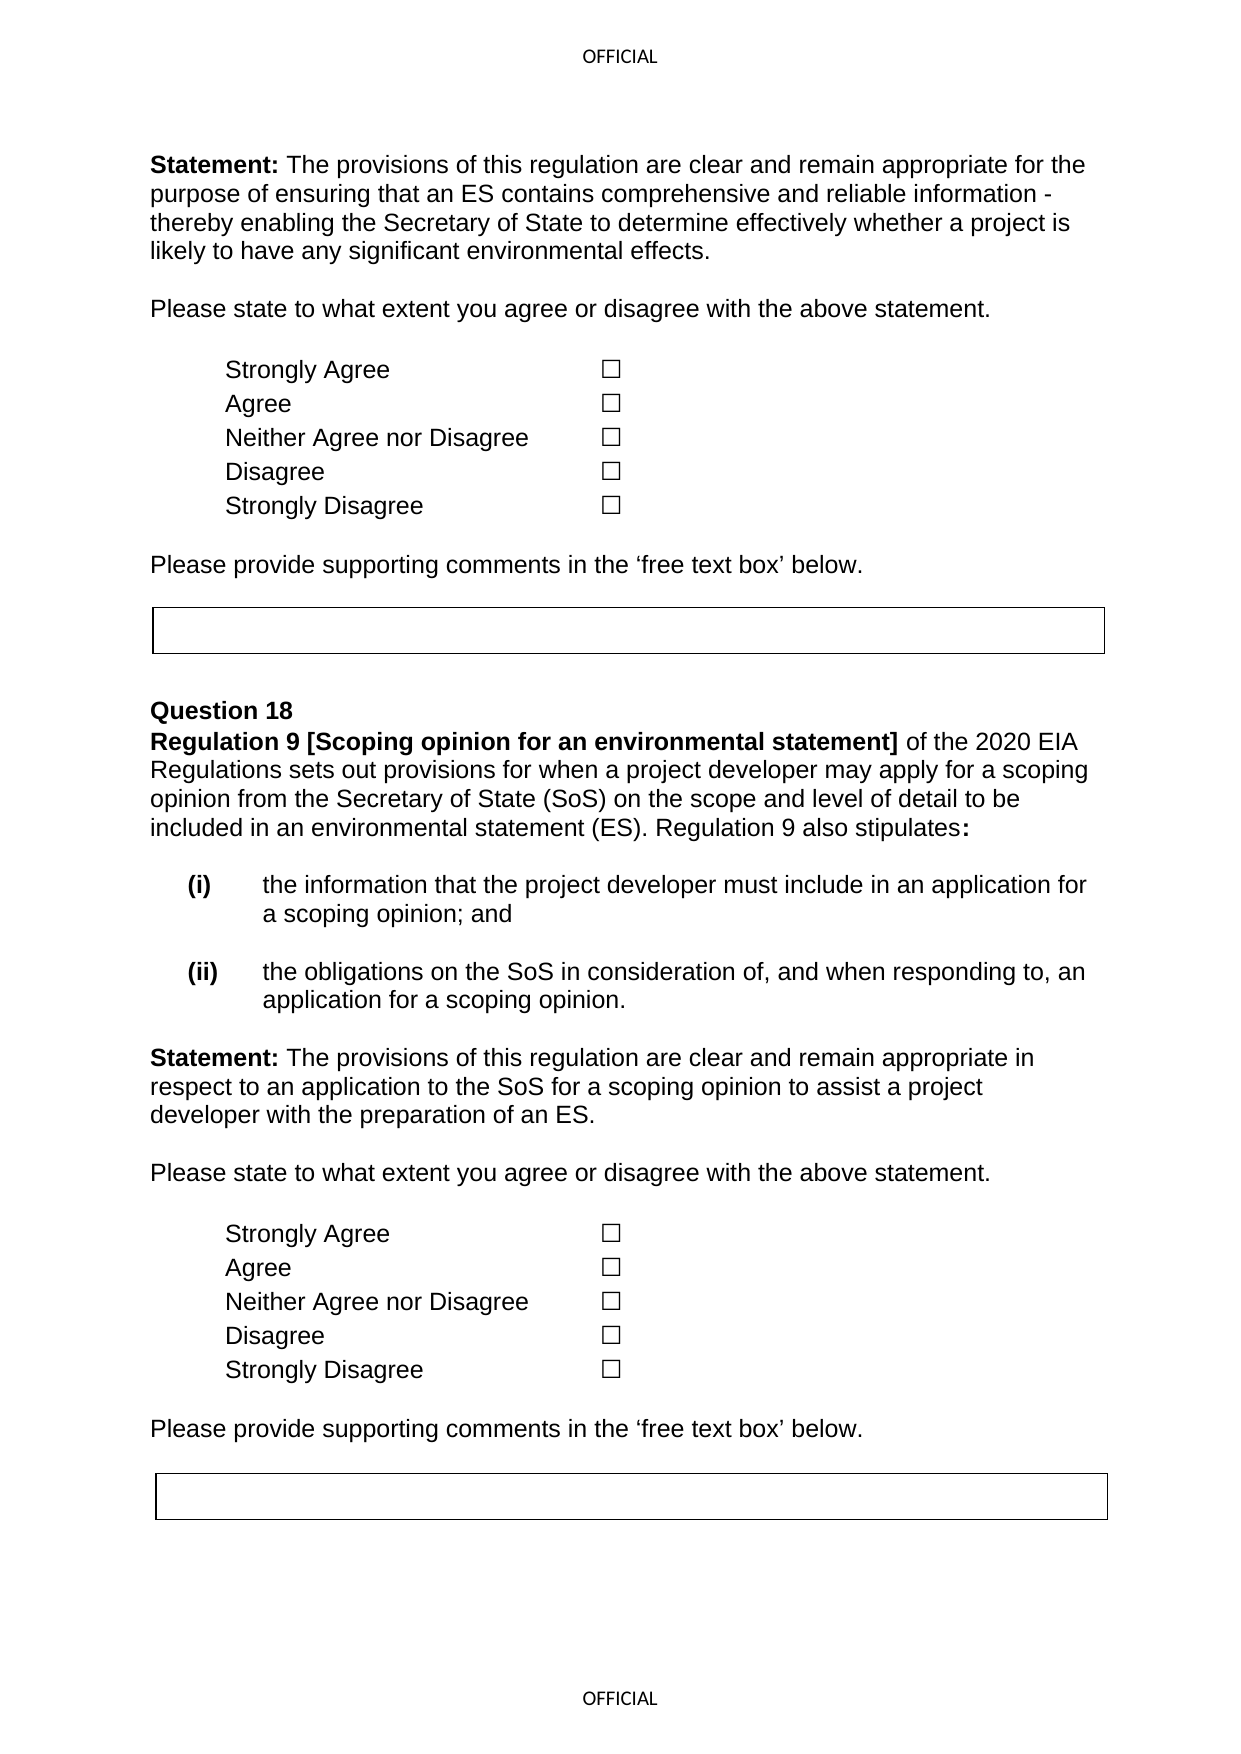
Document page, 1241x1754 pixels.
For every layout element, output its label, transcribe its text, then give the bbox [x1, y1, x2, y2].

text Strongly Disagree [225, 487, 1090, 522]
text Neither Agree nor Disagree [225, 419, 1090, 453]
text Strongly Agree [225, 351, 1090, 385]
text Please provide supporting comments in the ‘free text box’ below. [150, 550, 1090, 579]
text Agree [225, 1249, 1090, 1283]
text Statement: The provisions of this regulation are clear and remain appropriate in respect to an application to the SoS for a scoping opinion to assist a project developer with the preparation of an ES. [150, 1043, 1090, 1129]
text Disagree [225, 1317, 1090, 1351]
text Please state to what extent you agree or disagree with the above statement. [150, 294, 1090, 322]
list the obligations on the SoS in consideration of, and when responding to, an application for a scoping opinion. [187, 956, 1090, 1014]
text Statement: The provisions of this regulation are clear and remain appropriate for the purpose of ensuring that an ES contains comprehensive and reliable information - thereby enabling the Secretary of State to determine effectively whether a project is likely to have any significant environmental effects. [150, 150, 1090, 265]
text Please state to what extent you agree or disagree with the above statement. [150, 1158, 1090, 1186]
text Neither Agree nor Disagree [225, 1283, 1090, 1317]
text Strongly Agree [225, 1215, 1090, 1249]
text Disagree [225, 453, 1090, 487]
text Strongly Disagree [225, 1351, 1090, 1386]
list the information that the project developer must include in an application for a scoping opinion; and [187, 870, 1090, 928]
text Regulation 9 [Scoping opinion for an environmental statement] of the 2020 EIA Regulations sets out provisions for when a project developer may apply for a scoping opinion from the Secretary of State (SoS) on the scope and level of detail to be included in an environmental statement (ES). Regulation 9 also stipulates: [150, 726, 1090, 841]
text Question 18 [150, 696, 1090, 725]
text Agree [225, 385, 1090, 419]
text Please provide supporting comments in the ‘free text box’ below. [150, 1414, 1090, 1443]
